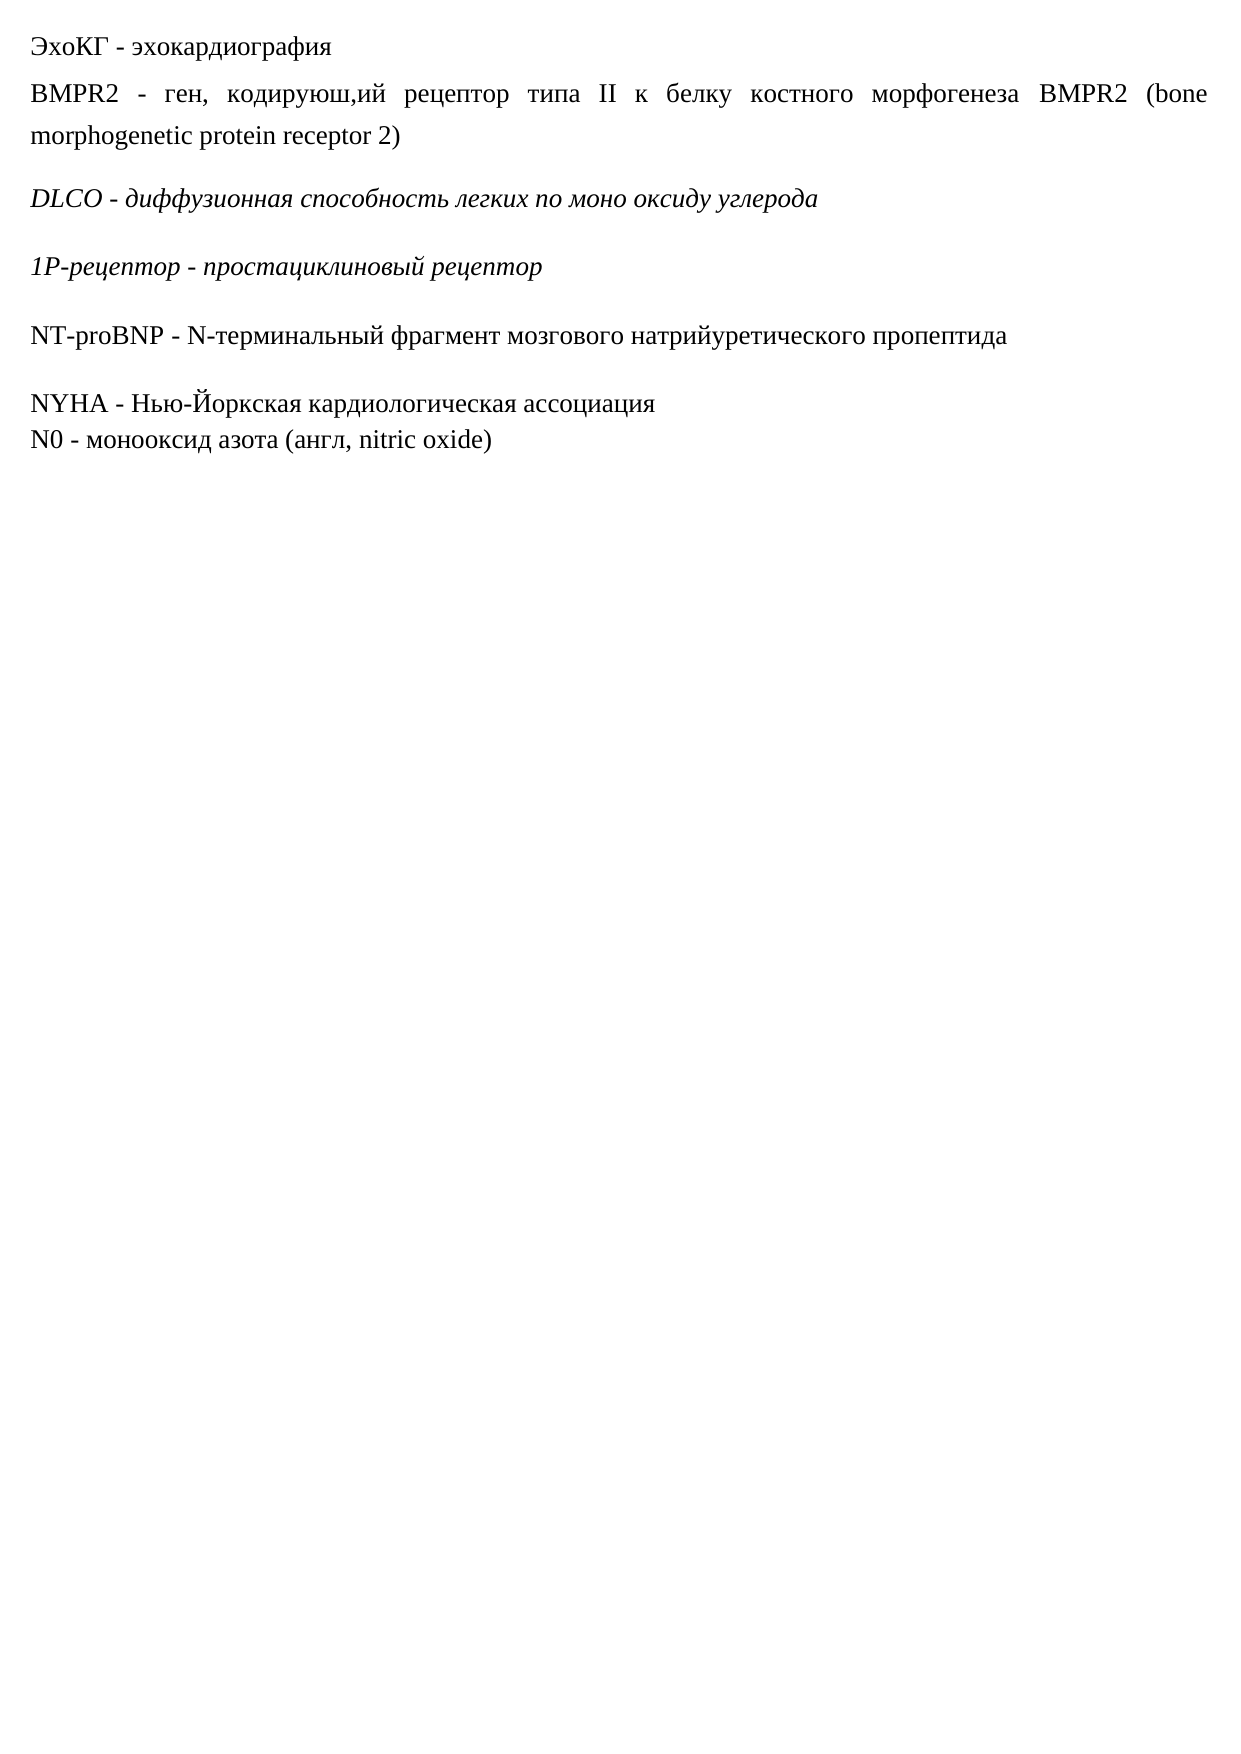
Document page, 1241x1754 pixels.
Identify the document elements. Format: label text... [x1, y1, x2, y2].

text NT-proBNP - N-терминальный фрагмент мозгового натрийуретического пропептида NYHA - Нью-Йоркская кардиологическая ассоциация [30, 289, 1052, 427]
text BMPR2 - ген, кодируюш,ий рецептор типа II к белку костного морфогенеза BMPR2 (bone morphogenetic protein receptor 2) [30, 69, 1208, 152]
text DLCO - диффузионная способность легких по моно оксиду углерода 1Р-рецептор - простациклиновый рецептор [30, 152, 856, 289]
text N0 - монооксид азота (англ, nitric oxide) [30, 427, 1208, 454]
text ЭхоКГ - эхокардиография [30, 1, 1208, 69]
